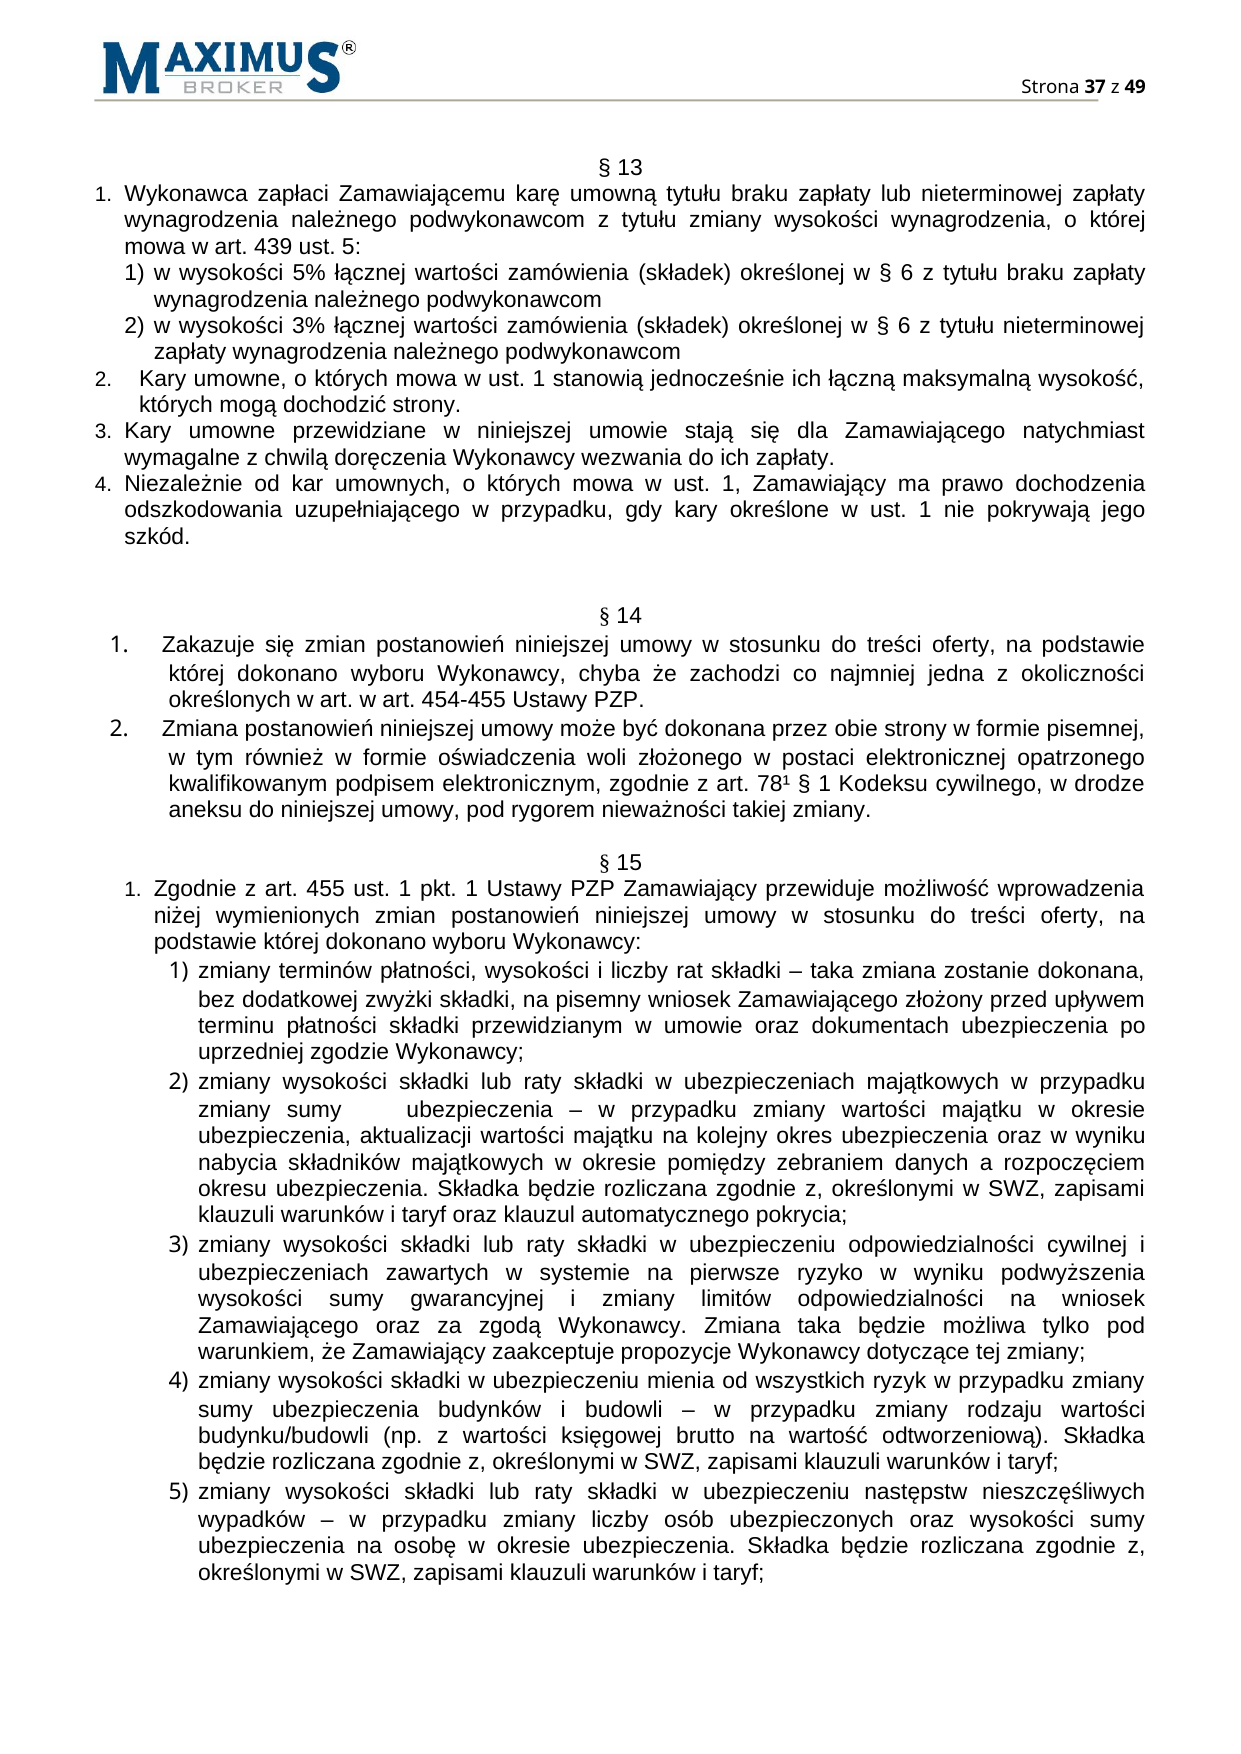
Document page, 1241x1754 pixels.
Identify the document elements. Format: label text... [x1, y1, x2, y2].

list zmiany wysokości składki w ubezpieczeniu mienia od wszystkich ryzyk w przypadku zmiany sumy ubezpieczenia budynków i budowli – w przypadku zmiany rodzaju wartości budynku/budowli (np. z wartości księgowej brutto na wartość odtworzeniową). Składka będzie rozliczana zgodnie z, określonymi w SWZ, zapisami klauzuli warunków i taryf; [168, 1364, 1146, 1475]
list Kary umowne przewidziane w niniejszej umowie stają się dla Zamawiającego natychmiast wymagalne z chwilą doręczenia Wykonawcy wezwania do ich zapłaty. [94, 417, 1146, 470]
list w wysokości 5% łącznej wartości zamówienia (składek) określonej w § 6 z tytułu braku zapłaty wynagrodzenia należnego podwykonawcom [124, 259, 1146, 312]
list zmiany wysokości składki lub raty składki w ubezpieczeniach majątkowych w przypadku zmiany sumy ubezpieczenia – w przypadku zmiany wartości majątku w okresie ubezpieczenia, aktualizacji wartości majątku na kolejny okres ubezpieczenia oraz w wyniku nabycia składników majątkowych w okresie pomiędzy zebraniem danych a rozpoczęciem okresu ubezpieczenia. Składka będzie rozliczana zgodnie z, określonymi w SWZ, zapisami klauzuli warunków i taryf oraz klauzul automatycznego pokrycia; [168, 1065, 1146, 1228]
list zmiany wysokości składki lub raty składki w ubezpieczeniu następstw nieszczęśliwych wypadków – w przypadku zmiany liczby osób ubezpieczonych oraz wysokości sumy ubezpieczenia na osobę w okresie ubezpieczenia. Składka będzie rozliczana zgodnie z, określonymi w SWZ, zapisami klauzuli warunków i taryf; [168, 1475, 1146, 1585]
list Zgodnie z art. 455 ust. 1 pkt. 1 Ustawy PZP Zamawiający przewiduje możliwość wprowadzenia niżej wymienionych zmian postanowień niniejszej umowy w stosunku do treści oferty, na podstawie której dokonano wyboru Wykonawcy: [124, 875, 1146, 954]
list Wykonawca zapłaci Zamawiającemu karę umowną tytułu braku zapłaty lub nieterminowej zapłaty wynagrodzenia należnego podwykonawcom z tytułu zmiany wysokości wynagrodzenia, o której mowa w art. 439 ust. 5: [94, 180, 1146, 259]
list Zakazuje się zmian postanowień niniejszej umowy w stosunku do treści oferty, na podstawie której dokonano wyboru Wykonawcy, chyba że zachodzi co najmniej jedna z okoliczności określonych w art. w art. 454-455 Ustawy PZP. [109, 628, 1146, 712]
text 14 [94, 602, 1146, 628]
list zmiany wysokości składki lub raty składki w ubezpieczeniu odpowiedzialności cywilnej i ubezpieczeniach zawartych w systemie na pierwsze ryzyko w wyniku podwyższenia wysokości sumy gwarancyjnej i zmiany limitów odpowiedzialności na wniosek Zamawiającego oraz za zgodą Wykonawcy. Zmiana taka będzie możliwa tylko pod warunkiem, że Zamawiający zaakceptuje propozycje Wykonawcy dotyczące tej zmiany; [168, 1228, 1146, 1364]
list w wysokości 3% łącznej wartości zamówienia (składek) określonej w § 6 z tytułu nieterminowej zapłaty wynagrodzenia należnego podwykonawcom [124, 312, 1146, 364]
list zmiany terminów płatności, wysokości i liczby rat składki – taka zmiana zostanie dokonana, bez dodatkowej zwyżki składki, na pisemny wniosek Zamawiającego złożony przed upływem terminu płatności składki przewidzianym w umowie oraz dokumentach ubezpieczenia po uprzedniej zgodzie Wykonawcy; [168, 954, 1146, 1065]
text 15 [94, 849, 1146, 875]
list Kary umowne, o których mowa w ust. 1 stanowią jednocześnie ich łączną maksymalną wysokość, których mogą dochodzić strony. [94, 364, 1146, 417]
picture [97, 36, 362, 98]
text § 13 [94, 154, 1146, 180]
list Zmiana postanowień niniejszej umowy może być dokonana przez obie strony w formie pisemnej, w tym również w formie oświadczenia woli złożonego w postaci elektronicznej opatrzonego kwalifikowanym podpisem elektronicznym, zgodnie z art. 78¹ § 1 Kodeksu cywilnego, w drodze aneksu do niniejszej umowy, pod rygorem nieważności takiej zmiany. [109, 712, 1146, 822]
list Niezależnie od kar umownych, o których mowa w ust. 1, Zamawiający ma prawo dochodzenia odszkodowania uzupełniającego w przypadku, gdy kary określone w ust. 1 nie pokrywają jego szkód. [94, 470, 1146, 549]
